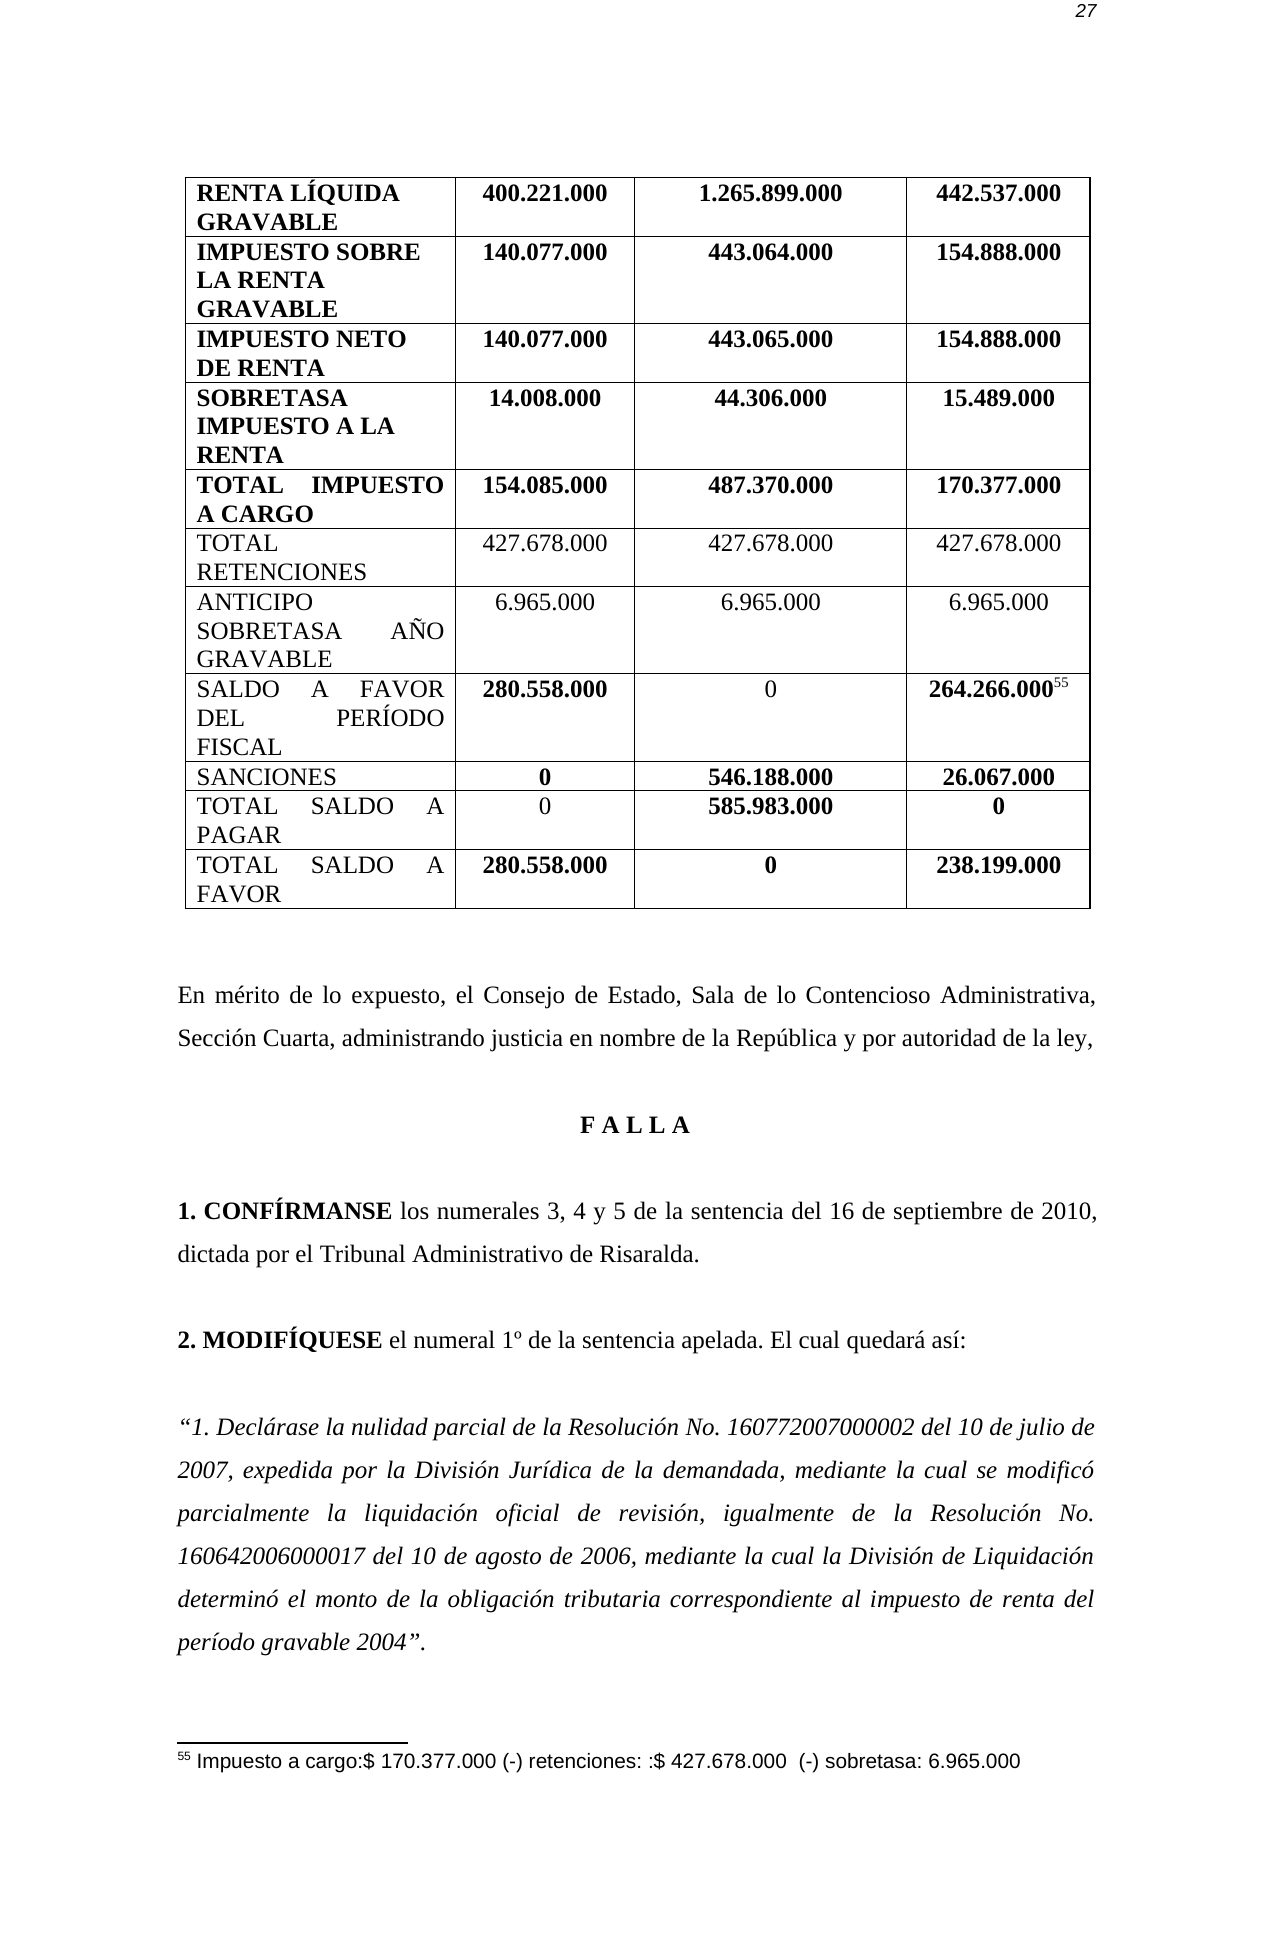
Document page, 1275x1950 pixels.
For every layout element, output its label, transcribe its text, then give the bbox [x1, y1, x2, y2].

table_cell ANTICIPO SOBRETASA AÑO GRAVABLE [186, 587, 455, 673]
table_cell 154.888.000 [907, 237, 1089, 323]
table_cell 443.064.000 [635, 237, 906, 323]
table_cell 427.678.000 [635, 529, 906, 586]
table_cell 26.067.000 [907, 762, 1089, 790]
text F A L L A [177, 1110, 1092, 1138]
table_cell 264.266.000 [907, 674, 1089, 761]
table_cell 585.983.000 [635, 791, 906, 849]
table_cell 0 [635, 674, 906, 761]
table_cell 443.065.000 [635, 324, 906, 382]
table_cell 280.558.000 [456, 674, 634, 761]
table_cell 1.265.899.000 [635, 178, 906, 236]
table_cell 0 [907, 791, 1089, 849]
text 1. CONFÍRMANSE los numerales 3, 4 y 5 de la sentencia del 16 de septiembre de 2010, dictada por el Tribunal Administrativo de Risaralda. [177, 1196, 1098, 1268]
table_cell 238.199.000 [907, 850, 1089, 907]
text En mérito de lo expuesto, el Consejo de Estado, Sala de lo Contencioso Administrativa, Sección Cuarta, administrando justicia en nombre de y por autoridad de la ley, [177, 980, 1098, 1052]
table_cell IMPUESTO SOBRE LA RENTA GRAVABLE [186, 237, 455, 323]
table_cell 0 [456, 762, 634, 790]
text “1. Declárase la nulidad parcial de 160772007000002 del 10 de julio de 2007, expedida por de la demandada, mediante la cual se modificó parcialmente la liquidación oficial de revisión, igualmente de 160642006000017 del 10 de agosto de 2006, mediante la cual de Liquidación determinó el monto de la obligación tributaria correspondiente al impuesto de renta del período gravable . [177, 1412, 1098, 1656]
table_cell TOTAL RETENCIONES [186, 529, 455, 586]
table_cell 154.888.000 [907, 324, 1089, 382]
table_cell 0 [635, 850, 906, 907]
table_cell TOTAL SALDO A FAVOR [186, 850, 455, 907]
table_cell 546.188.000 [635, 762, 906, 790]
table_cell 6.965.000 [456, 587, 634, 673]
table_cell RENTA LÍQUIDA GRAVABLE [186, 178, 455, 236]
table_cell SOBRETASA IMPUESTO A LA RENTA [186, 383, 455, 469]
text 2. MODIFÍQUESE el numeral 1º de la sentencia apelada. El cual quedará así: [177, 1325, 1098, 1354]
table_cell TOTAL IMPUESTO A CARGO [186, 470, 455, 527]
table_cell 427.678.000 [456, 529, 634, 586]
table_cell 0 [456, 791, 634, 849]
table_cell IMPUESTO NETO DE RENTA [186, 324, 455, 382]
table_cell 400.221.000 [456, 178, 634, 236]
table_cell 442.537.000 [907, 178, 1089, 236]
table_cell 14.008.000 [456, 383, 634, 469]
table_cell SALDO A FAVOR DEL PERÍODO FISCAL [186, 674, 455, 761]
table_cell 427.678.000 [907, 529, 1089, 586]
table_cell 6.965.000 [635, 587, 906, 673]
table_cell SANCIONES [186, 762, 455, 790]
table_cell 44.306.000 [635, 383, 906, 469]
table_cell TOTAL SALDO A PAGAR [186, 791, 455, 849]
table_cell 170.377.000 [907, 470, 1089, 527]
table_cell 15.489.000 [907, 383, 1089, 469]
table_cell 6.965.000 [907, 587, 1089, 673]
table_cell 140.077.000 [456, 324, 634, 382]
table_cell 154.085.000 [456, 470, 634, 527]
table_cell 140.077.000 [456, 237, 634, 323]
table_cell 280.558.000 [456, 850, 634, 907]
table_cell 487.370.000 [635, 470, 906, 527]
